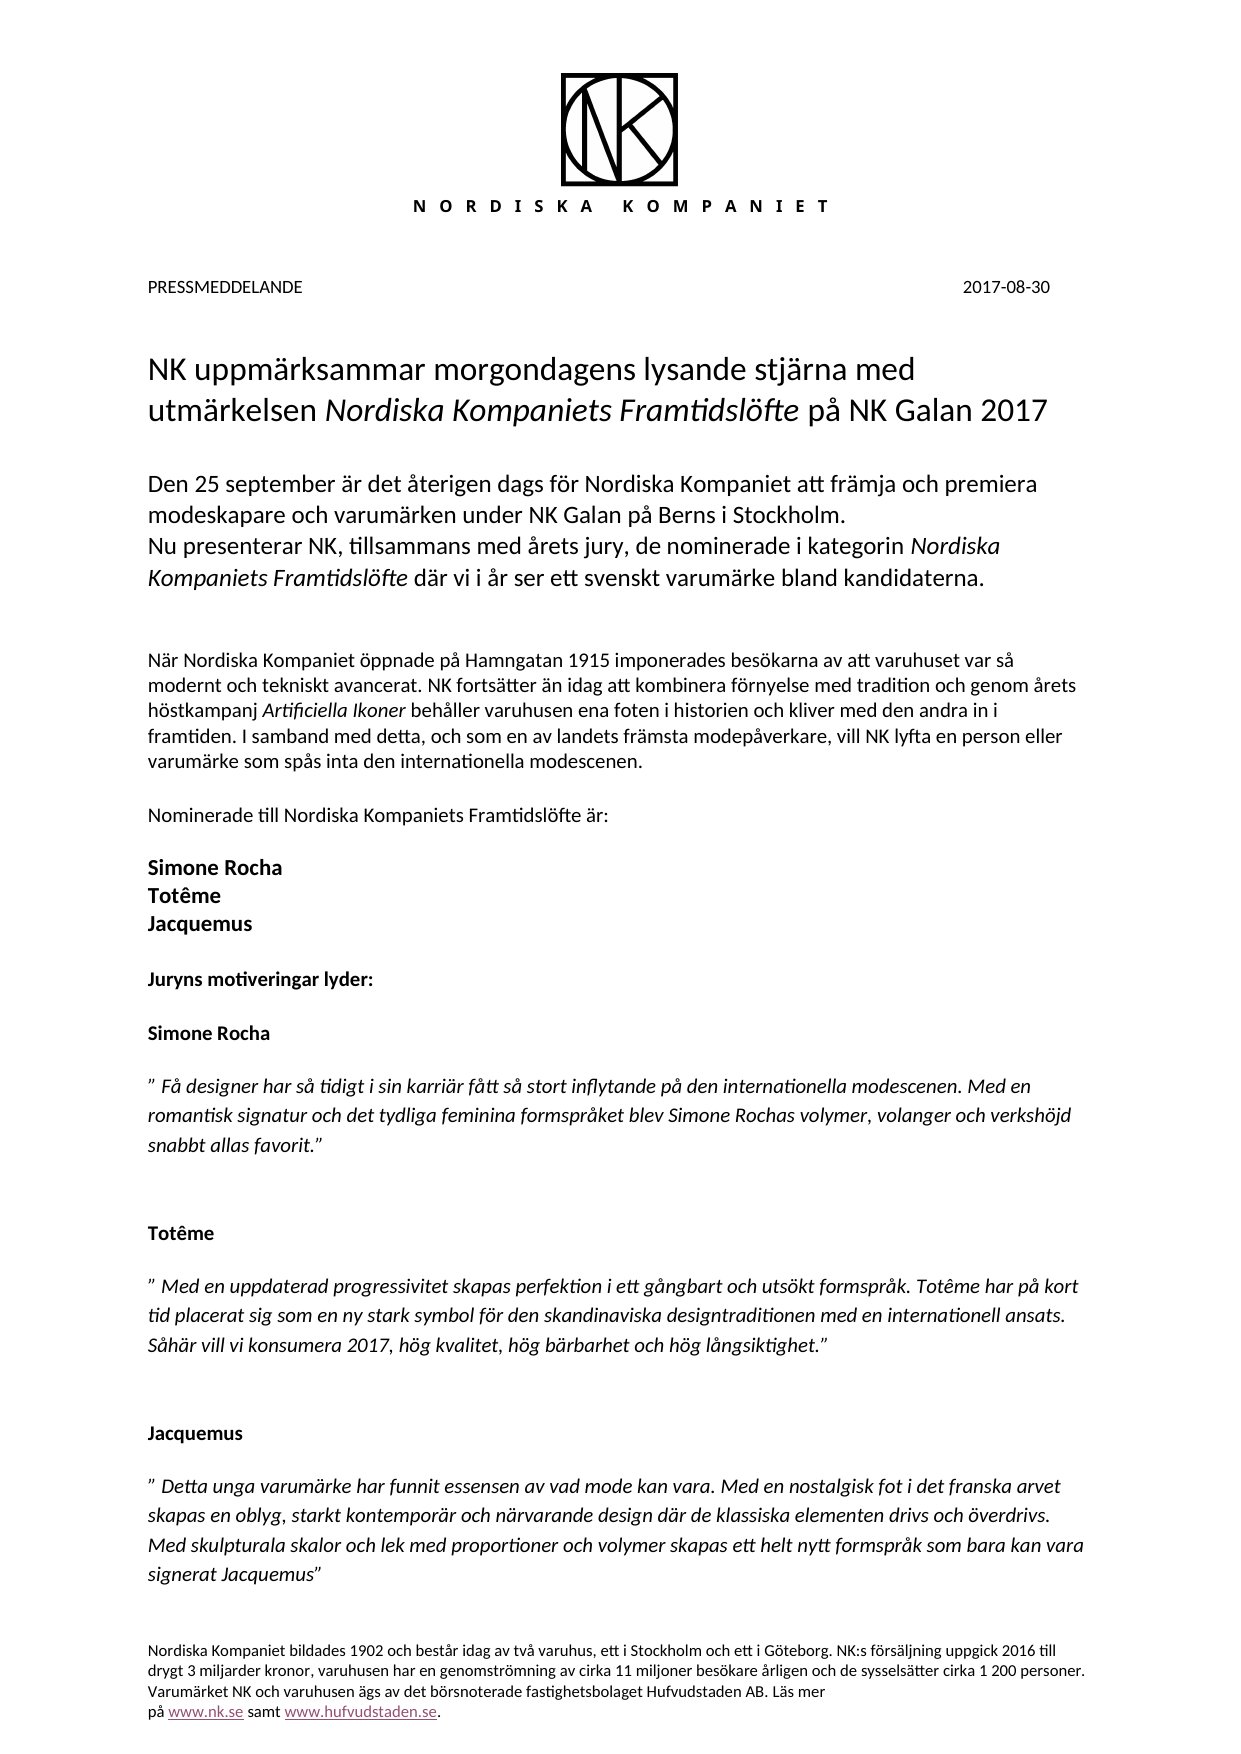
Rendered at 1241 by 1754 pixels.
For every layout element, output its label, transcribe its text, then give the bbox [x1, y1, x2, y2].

text Nominerade till Nordiska Kompaniets Framtidslöfte är: [148, 803, 1093, 828]
text Juryns motiveringar lyder: [148, 962, 1093, 991]
subtitle Den 25 september är det återigen dags för Nordiska Kompaniet att främja och premiera modeskapare och varumärken under NK Galan på Berns i Stockholm. [148, 469, 1093, 530]
text ” Detta unga varumärke har funnit essensen av vad mode kan vara. Med en nostalgisk fot i det franska arvet skapas en oblyg, starkt kontemporär och närvarande design där de klassiska elementen drivs och överdrivs. Med skulpturala skalor och lek med proportioner och volymer skapas ett helt nytt formspråk som bara kan vara signerat Jacquemus” [148, 1470, 1093, 1587]
text ” Med en uppdaterad progressivitet skapas perfektion i ett gångbart och utsökt formspråk. Totême har på kort tid placerat sig som en ny stark symbol för den skandinaviska designtraditionen med en internationell ansats. Såhär vill vi konsumera 2017, hög kvalitet, hög bärbarhet och hög långsiktighet.” [148, 1270, 1093, 1358]
text ” Få designer har så tidigt i sin karriär fått så stort inflytande på den internationella modescenen. Med en romantisk signatur och det tydliga feminina formspråket blev Simone Rochas volymer, volanger och verkshöjd snabbt allas favorit.” [148, 1070, 1093, 1158]
subtitle NK uppmärksammar morgondagens lysande stjärna med utmärkelsen Nordiska Kompaniets Framtidslöfte på NK Galan 2017 [148, 348, 1093, 430]
text Totême [148, 1216, 1093, 1245]
text Simone Rocha [148, 1016, 1093, 1045]
text Jacquemus [148, 1416, 1093, 1445]
subtitle När Nordiska Kompaniet öppnade på Hamngatan 1915 imponerades besökarna av att varuhuset var så modernt och tekniskt avancerat. NK fortsätter än idag att kombinera förnyelse med tradition och genom årets höstkampanj Artificiella Ikoner behåller varuhusen ena foten i historien och kliver med den andra in i framtiden. I samband med detta, och som en av landets främsta modepåverkare, vill NK lyfta en person eller varumärke som spås inta den internationella modescenen. [148, 647, 1093, 774]
text PRESSMEDDELANDE 2017-08-30 [148, 275, 1093, 298]
text Simone Rocha Totême Jacquemus [148, 853, 1093, 937]
text Nu presenterar NK, tillsammans med årets jury, de nominerade i kategorin Nordiska Kompaniets Framtidslöfte där vi i år ser ett svenskt varumärke bland kandidaterna. [148, 530, 1093, 592]
picture [560, 73, 680, 195]
